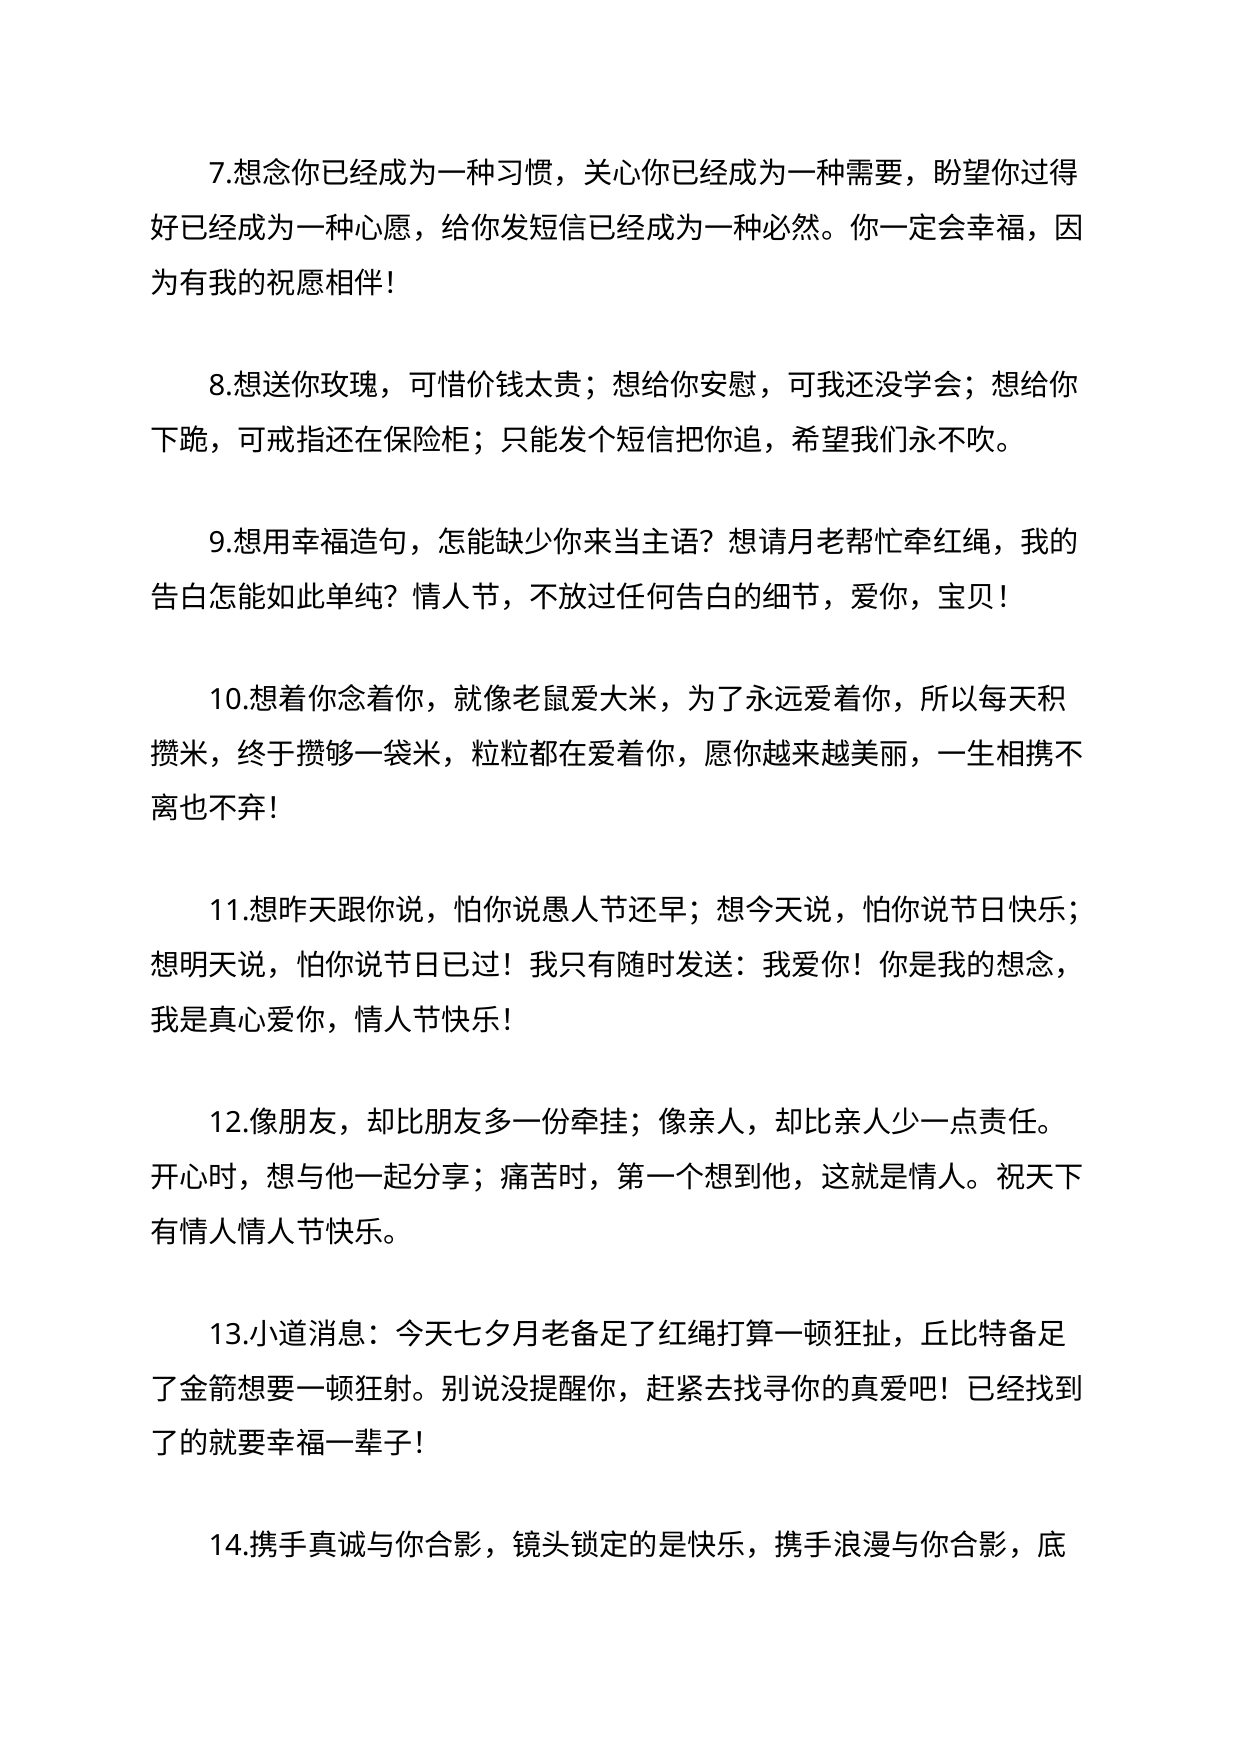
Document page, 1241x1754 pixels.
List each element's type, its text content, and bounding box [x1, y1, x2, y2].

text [150, 1522, 1090, 1564]
text 8.想送你玫瑰，可惜价钱太贵；想给你安慰，可我还没学会；想给你下跪，可戒指还在保险柜；只能发个短信把你追，希望我们永不吹。 [150, 362, 1090, 459]
text 12.像朋友，却比朋友多一份牵挂；像亲人，却比亲人少一点责任。开心时，想与他一起分享；痛苦时，第一个想到他，这就是情人。祝天下有情人情人节快乐。 [150, 1098, 1090, 1251]
text 13.小道消息：今天七夕月老备足了红绳打算一顿狂扯，丘比特备足了金箭想要一顿狂射。别说没提醒你，赶紧去找寻你的真爱吧！已经找到了的就要幸福一辈子！ [150, 1310, 1090, 1462]
text 7.想念你已经成为一种习惯，关心你已经成为一种需要，盼望你过得好已经成为一种心愿，给你发短信已经成为一种必然。你一定会幸福，因为有我的祝愿相伴！ [150, 150, 1090, 302]
text 9.想用幸福造句，怎能缺少你来当主语？想请月老帮忙牵红绳，我的告白怎能如此单纯？情人节，不放过任何告白的细节，爱你，宝贝！ [150, 518, 1090, 616]
text 11.想昨天跟你说，怕你说愚人节还早；想今天说，怕你说节日快乐；想明天说，怕你说节日已过！我只有随时发送：我爱你！你是我的想念，我是真心爱你，情人节快乐！ [150, 887, 1090, 1039]
text 10.想着你念着你，就像老鼠爱大米，为了永远爱着你，所以每天积攒米，终于攒够一袋米，粒粒都在爱着你，愿你越来越美丽，一生相携不离也不弃！ [150, 675, 1090, 827]
